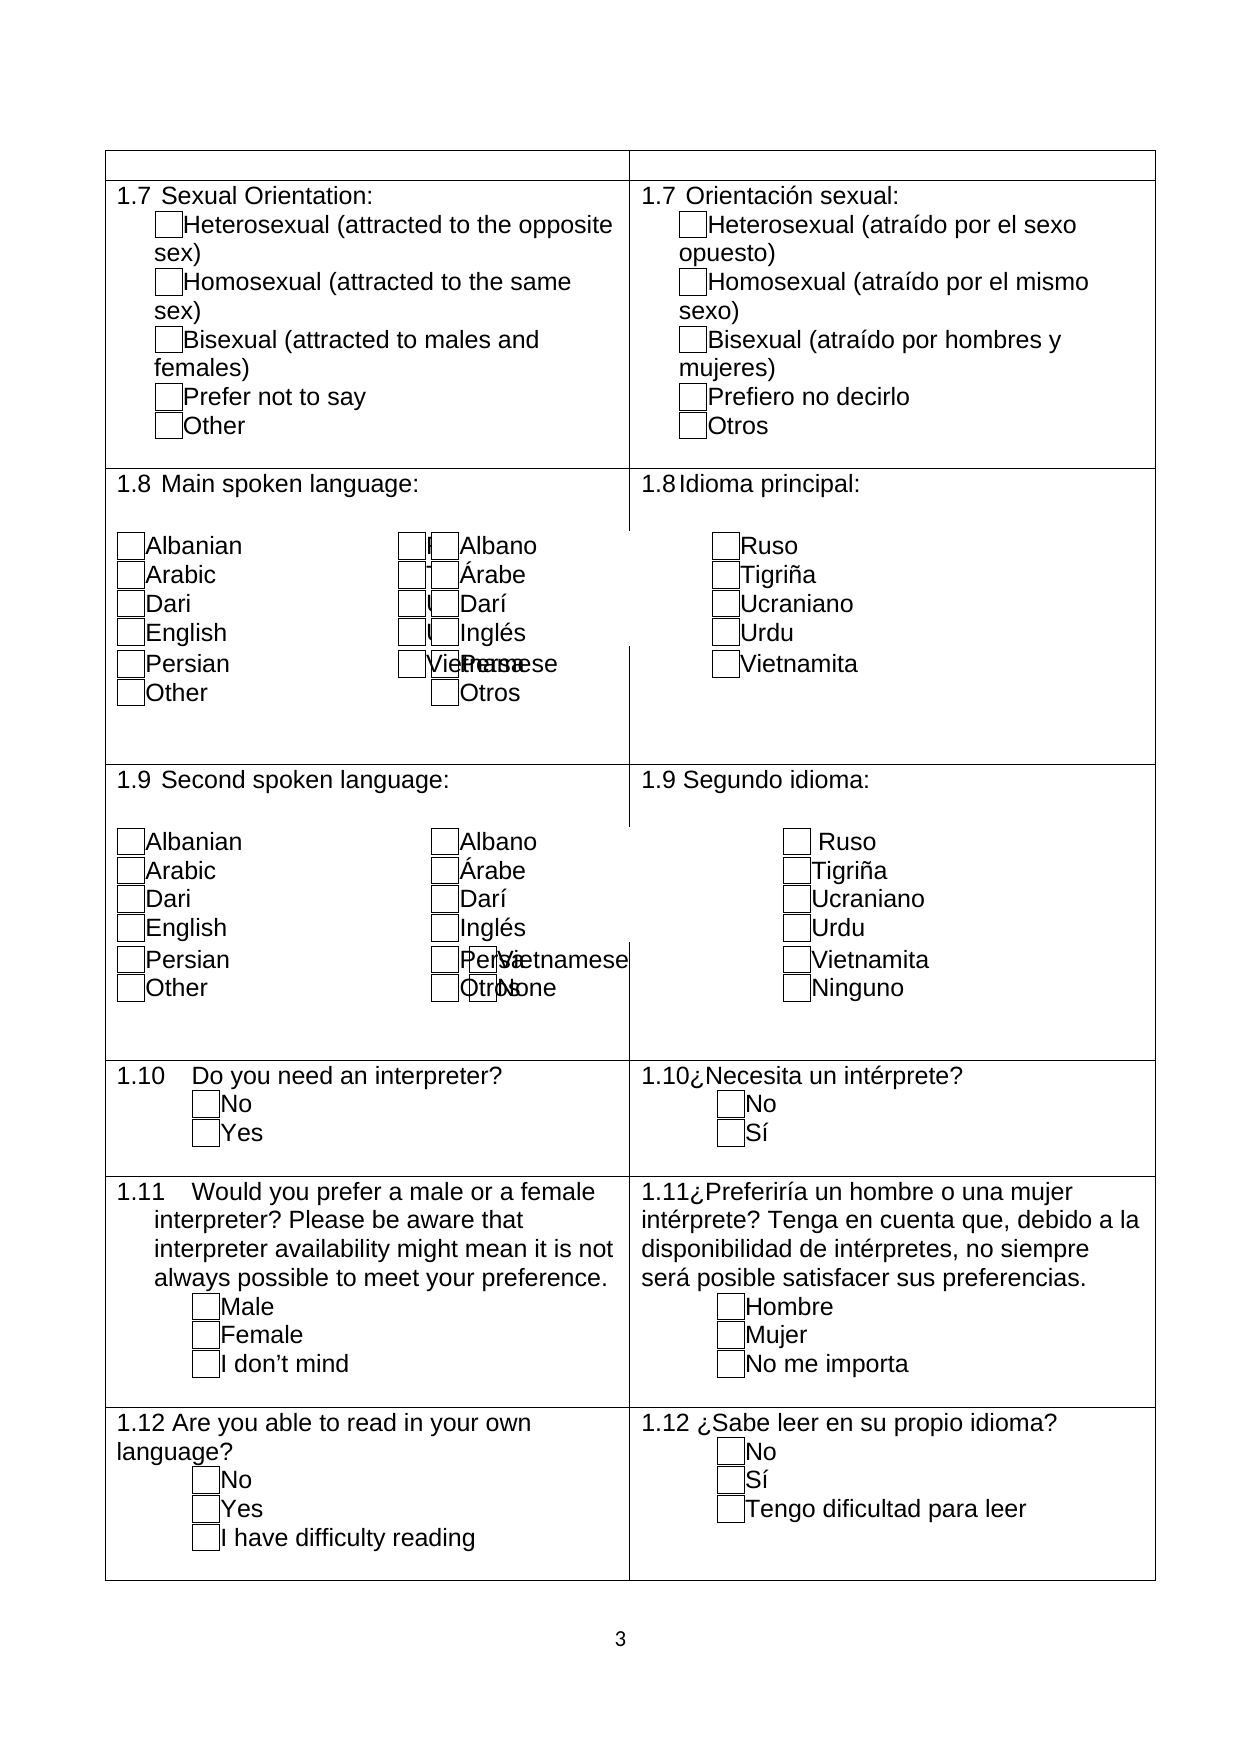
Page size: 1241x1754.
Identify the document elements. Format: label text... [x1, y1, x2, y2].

table_cell 1.10¿Necesita un intérprete? No Sí [630, 1061, 1155, 1176]
table_cell 1.11¿Preferiría un hombre o una mujer intérprete? Tenga en cuenta que, debido a la disponibilidad de intérpretes, no siempre será posible satisfacer sus preferencias. Hombre Mujer No me importa [630, 1177, 1155, 1407]
table_cell Would you prefer a male or a female interpreter? Please be aware that interpreter availability might mean it is not always possible to meet your preference. Male Female I don’t mind [106, 1177, 629, 1407]
table_cell 1.9 Segundo idioma: [630, 765, 1155, 1059]
table_cell Orientación sexual: Heterosexual (atraído por el sexo opuesto) Homosexual (atraído por el mismo sexo) Bisexual (atraído por hombres y mujeres) Prefiero no decirlo Otros [630, 181, 1155, 468]
table_cell Idioma principal: [630, 469, 1155, 764]
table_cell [106, 151, 629, 180]
table_cell 1.12 Are you able to read in your own language? No Yes I have difficulty reading [106, 1408, 629, 1580]
table_cell Sexual Orientation: Heterosexual (attracted to the opposite sex) Homosexual (attracted to the same sex) Bisexual (attracted to males and females) Prefer not to say Other [106, 181, 629, 468]
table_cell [630, 151, 1155, 180]
table_cell Do you need an interpreter? No Yes [106, 1061, 629, 1176]
table_cell Second spoken language: [106, 765, 629, 1059]
table_cell Main spoken language: [106, 469, 629, 764]
table_cell 1.12 ¿Sabe leer en su propio idioma? No Sí Tengo dificultad para leer [630, 1408, 1155, 1580]
